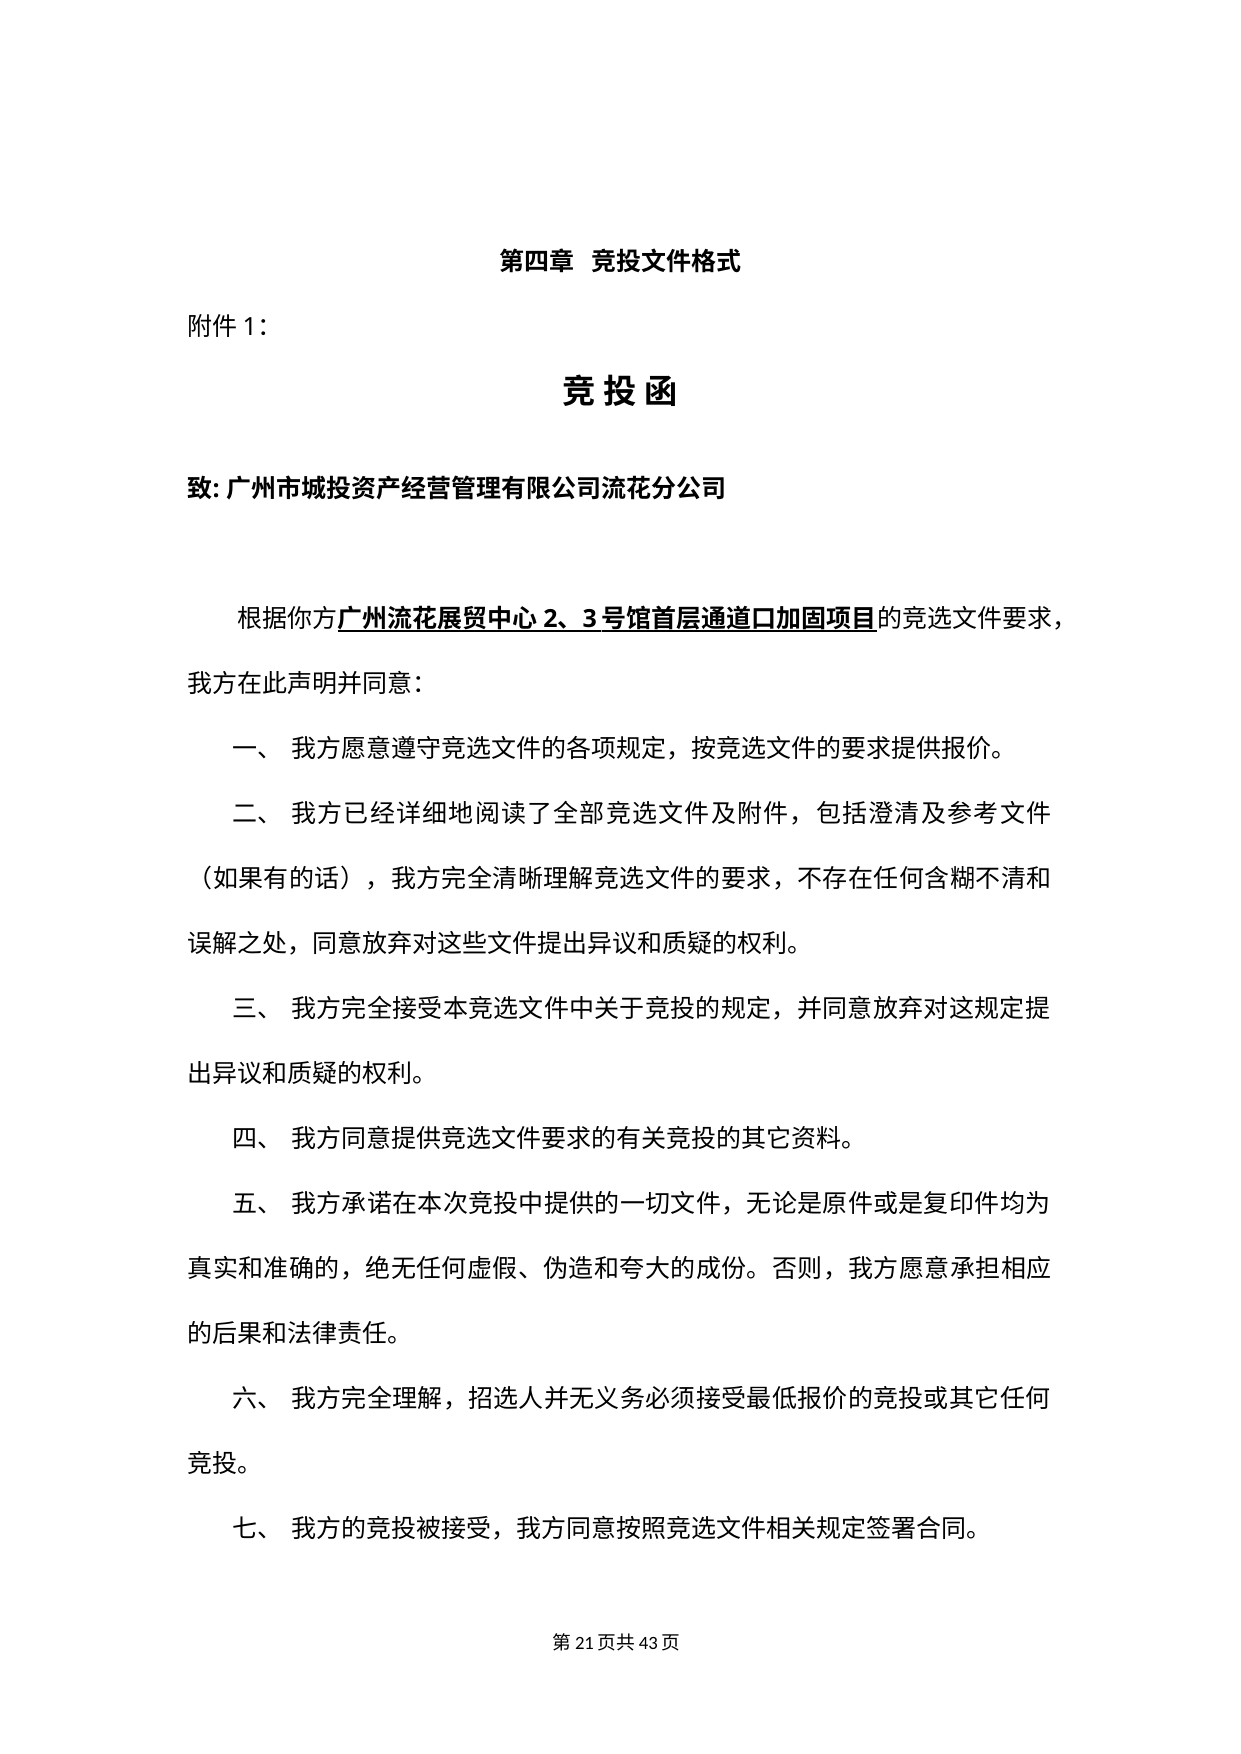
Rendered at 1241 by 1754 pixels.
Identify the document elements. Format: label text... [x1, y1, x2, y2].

list 我方完全接受本竞选文件中关于竞投的规定，并同意放弃对这规定提出异议和质疑的权利。 [187, 974, 1053, 1104]
list 我方承诺在本次竞投中提供的一切文件，无论是原件或是复印件均为真实和准确的，绝无任何虚假、伪造和夸大的成份。否则，我方愿意承担相应的后果和法律责任。 [187, 1169, 1053, 1364]
text 根据你方广州流花展贸中心2、3号馆首层通道口加固项目的竞选文件要求，我方在此声明并同意： [187, 584, 1053, 714]
text 第四章 竞投文件格式 [187, 227, 1053, 292]
list 我方愿意遵守竞选文件的各项规定，按竞选文件的要求提供报价。 [187, 714, 1053, 779]
list 我方的竞投被接受，我方同意按照竞选文件相关规定签署合同。 [187, 1494, 1053, 1559]
text 竞 投 函 [187, 357, 1053, 422]
list 我方同意提供竞选文件要求的有关竞投的其它资料。 [187, 1104, 1053, 1169]
text 致: 广州市城投资产经营管理有限公司流花分公司 [187, 454, 1053, 519]
list 我方完全理解，招选人并无义务必须接受最低报价的竞投或其它任何竞投。 [187, 1364, 1053, 1494]
text 附件1： [187, 292, 1053, 357]
list 我方已经详细地阅读了全部竞选文件及附件，包括澄清及参考文件（如果有的话），我方完全清晰理解竞选文件的要求，不存在任何含糊不清和误解之处，同意放弃对这些文件提出异议和质疑的权利。 [187, 779, 1053, 974]
